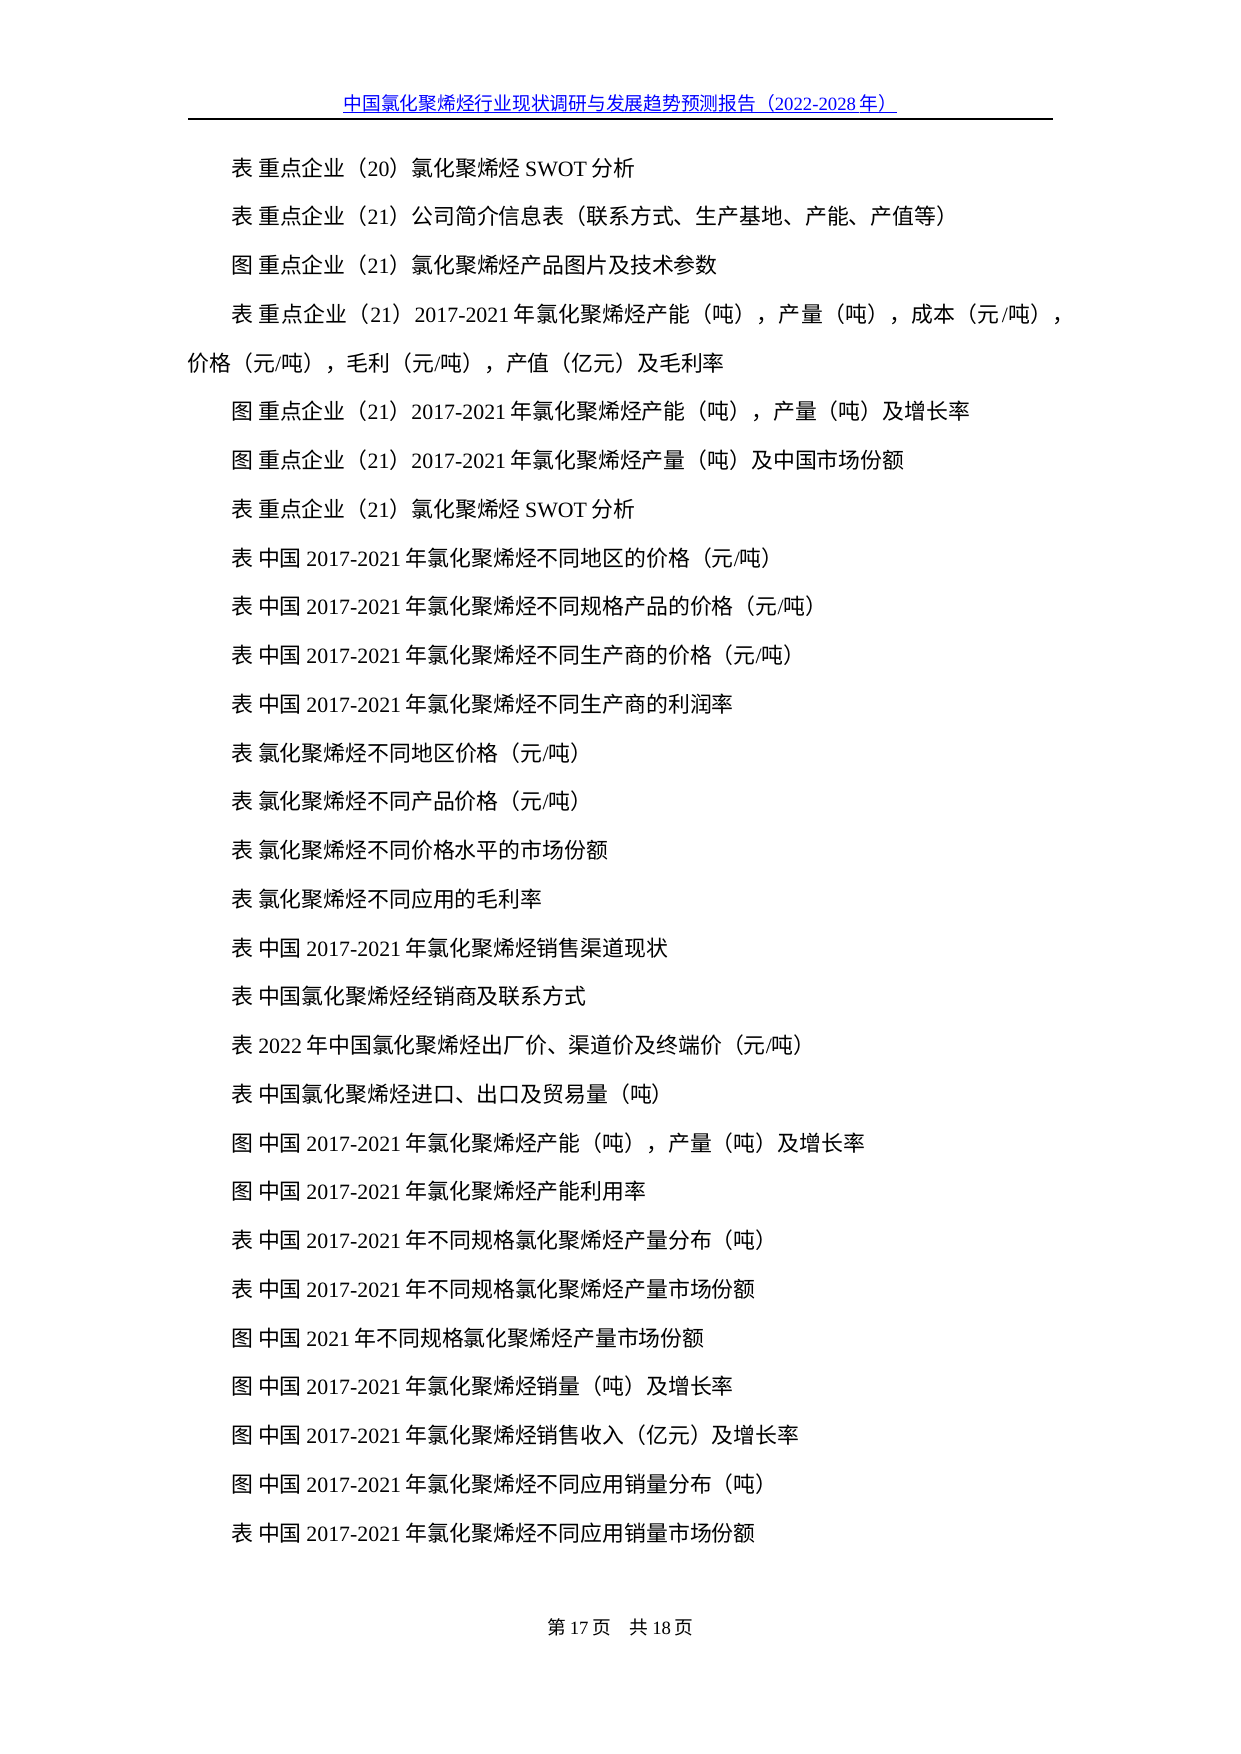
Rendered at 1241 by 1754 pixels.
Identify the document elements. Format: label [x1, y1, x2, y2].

text [187, 150, 1053, 1548]
